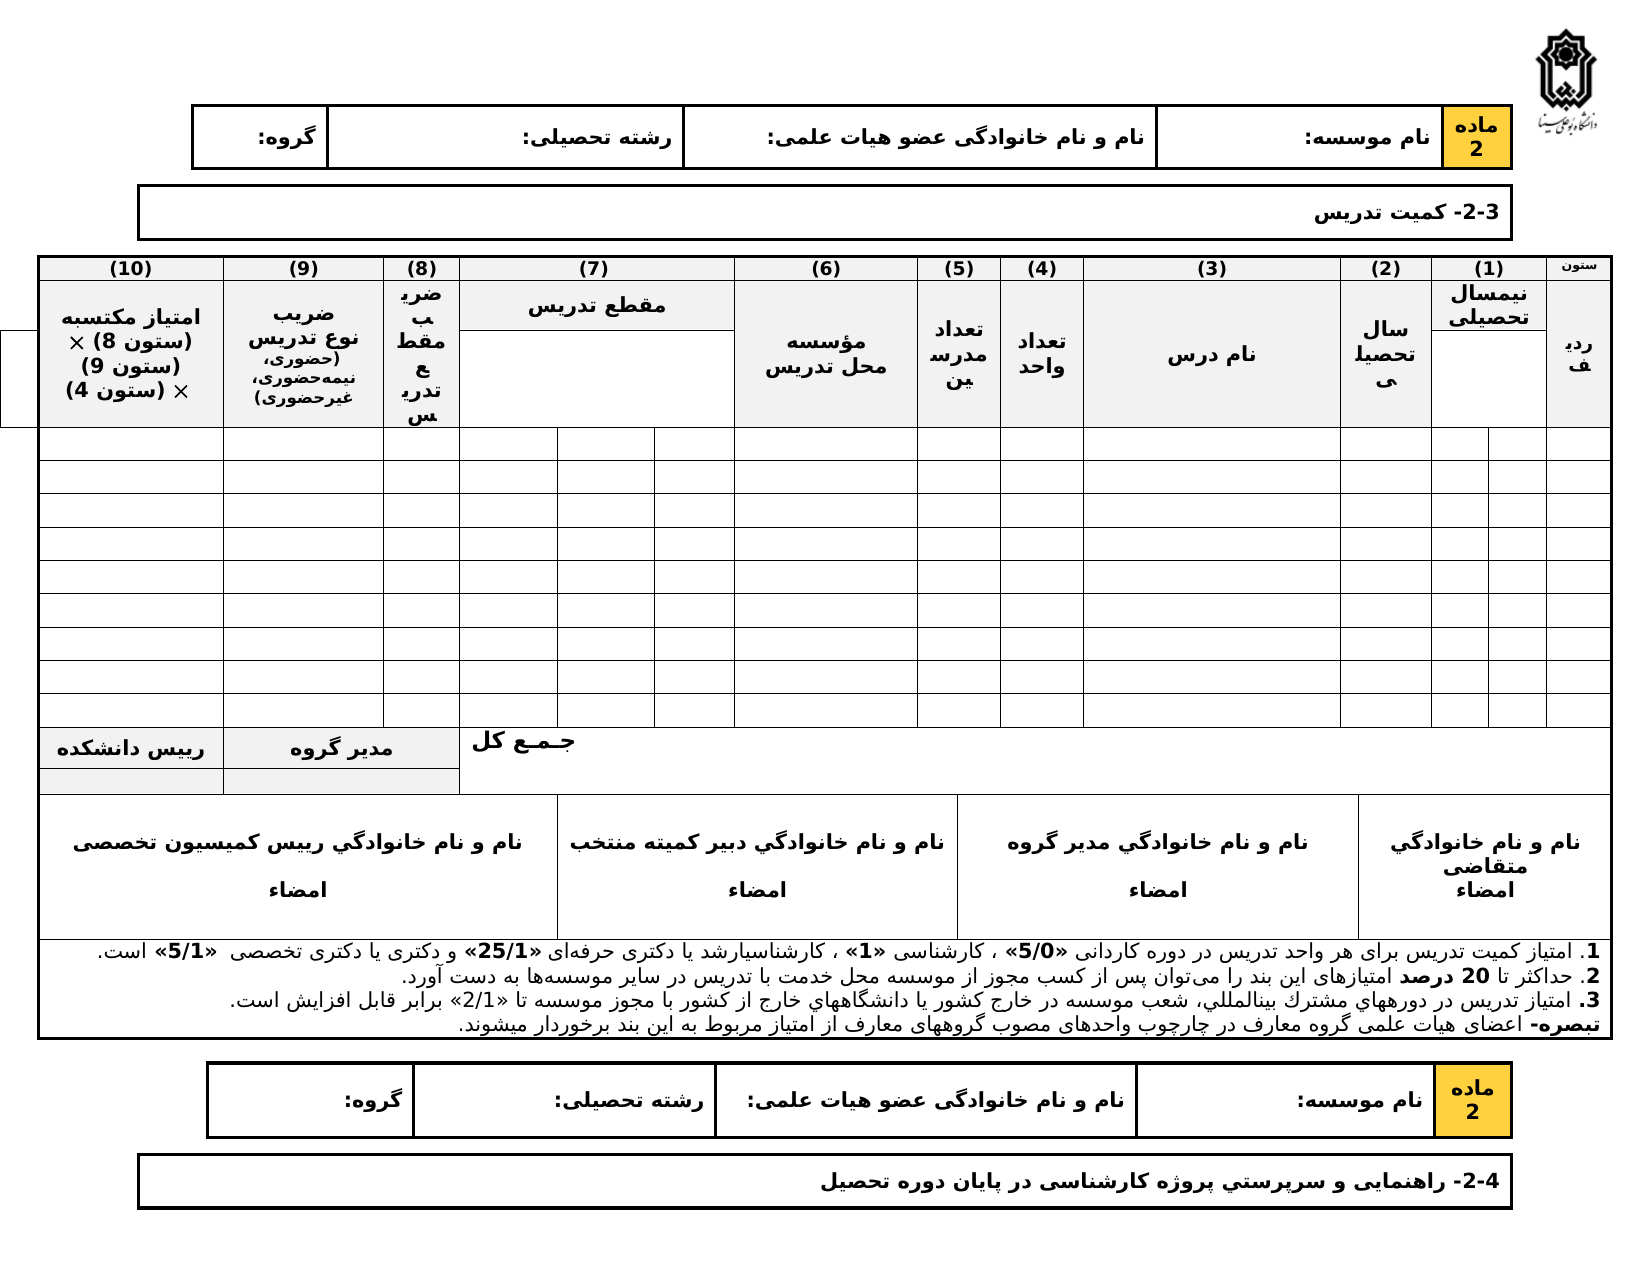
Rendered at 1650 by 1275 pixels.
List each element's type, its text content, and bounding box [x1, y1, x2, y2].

table_header (1) [1432, 258, 1546, 280]
table_cell [918, 461, 1000, 493]
table_cell [40, 661, 223, 693]
table_cell [1084, 528, 1340, 560]
table_cell [460, 594, 557, 627]
table_cell [1001, 628, 1083, 660]
table_cell [1432, 661, 1488, 693]
table_header ماده 2 [1436, 1065, 1510, 1136]
table_cell ردیف [1547, 281, 1610, 427]
table_cell [558, 594, 654, 627]
table_header (8) [384, 258, 459, 280]
table_cell [1001, 428, 1083, 460]
table_cell [384, 561, 459, 593]
table_cell [1547, 461, 1610, 493]
table_cell [384, 461, 459, 493]
table_cell جـمـع كل [460, 728, 1610, 793]
table_cell [1084, 694, 1340, 727]
table_cell نام و نام خانوادگي متقاضی امضاء [1359, 795, 1610, 938]
table_cell [918, 661, 1000, 693]
table_cell [139, 167, 1511, 184]
table_cell [1341, 628, 1431, 660]
table_cell [224, 494, 383, 527]
table_cell [558, 661, 654, 693]
table_cell [1547, 494, 1610, 527]
table_cell [1547, 661, 1610, 693]
table_cell [224, 694, 383, 727]
table_cell [1341, 561, 1431, 593]
table_cell [1341, 594, 1431, 627]
table_cell نام و نام خانوادگي رييس کمیسیون تخصصی امضاء [40, 795, 557, 938]
table_cell [1001, 694, 1083, 727]
table_header نام و نام خانوادگی عضو هیات علمی: [685, 107, 1155, 167]
table_cell [460, 494, 557, 527]
table_header (4) [1001, 258, 1083, 280]
table_cell [40, 494, 223, 527]
table_cell [40, 561, 223, 593]
table_cell [1489, 428, 1546, 460]
table_cell [1001, 461, 1083, 493]
table_cell [655, 494, 734, 527]
table_cell [1341, 528, 1431, 560]
table_cell [40, 428, 223, 460]
table_cell [735, 494, 917, 527]
table_cell [1547, 594, 1610, 627]
table_cell 2-4- راهنمایی و سرپرستي پروژه کارشناسی در پايان دوره تحصيل [140, 1156, 1510, 1206]
table_cell [1084, 594, 1340, 627]
table_cell [1001, 661, 1083, 693]
table_cell [40, 769, 223, 793]
table_header ماده 2 [1444, 107, 1510, 167]
table_cell [655, 428, 734, 460]
table_cell [558, 461, 654, 493]
table_cell [1432, 528, 1488, 560]
table_cell [1489, 694, 1546, 727]
table_cell [1432, 494, 1488, 527]
table_cell مدير گروه [224, 728, 459, 768]
table_cell [1001, 561, 1083, 593]
table_cell 2-3- کمیت تدریس [140, 187, 1510, 237]
table_cell [40, 628, 223, 660]
table_cell [1489, 561, 1546, 593]
table_cell [224, 528, 383, 560]
table_cell [1084, 428, 1340, 460]
table_cell [1547, 628, 1610, 660]
table_cell سال تحصیلی [1341, 281, 1431, 427]
table_cell [460, 561, 557, 593]
table_cell [1432, 561, 1488, 593]
table_header رشته تحصیلی: [329, 107, 682, 167]
table_cell [1341, 661, 1431, 693]
table_cell [735, 628, 917, 660]
table_cell [224, 769, 459, 793]
table_cell [558, 628, 654, 660]
table_cell [1489, 661, 1546, 693]
table_cell ضریب مقطع تدریس [384, 281, 459, 427]
table_cell [460, 428, 557, 460]
table_cell نام و نام خانوادگي مدير گروه امضاء [958, 795, 1358, 938]
table_header گروه: [209, 1065, 412, 1136]
table_cell [1432, 628, 1488, 660]
table_cell ضریب نوع تدریس (حضوری، نیمه‌حضوری، غیرحضوری) [224, 281, 383, 427]
table_cell [1341, 494, 1431, 527]
table_cell [655, 528, 734, 560]
table_cell [224, 561, 383, 593]
table_cell [460, 661, 557, 693]
table_cell [735, 661, 917, 693]
table_cell نام درس [1084, 281, 1340, 427]
table_cell [460, 461, 557, 493]
table_cell [384, 594, 459, 627]
table_header نام و نام خانوادگی عضو هیات علمی: [717, 1065, 1135, 1136]
table_cell [1547, 428, 1610, 460]
table_cell [1084, 494, 1340, 527]
table_cell [558, 494, 654, 527]
table_cell [655, 661, 734, 693]
table_header (5) [918, 258, 1000, 280]
table_cell [1084, 661, 1340, 693]
table_cell [918, 561, 1000, 593]
table_header نام موسسه: [1138, 1065, 1433, 1136]
table_header (3) [1084, 258, 1340, 280]
table_cell [918, 594, 1000, 627]
table_cell مؤسسه محل تدریس [735, 281, 917, 427]
table_cell [735, 694, 917, 727]
table_cell [384, 494, 459, 527]
table_cell [655, 694, 734, 727]
table_cell [1547, 694, 1610, 727]
table_header (7) [460, 258, 734, 280]
table_cell تعداد واحد [1001, 281, 1083, 427]
table_cell [735, 561, 917, 593]
table_header (2) [1341, 258, 1431, 280]
table_cell امتیاز مکتسبه (ستون 8) (ستون 9) (ستون 4) [40, 281, 223, 427]
table_cell [735, 528, 917, 560]
table_cell مقطع تدریس [460, 281, 734, 329]
table_header رشته تحصیلی: [415, 1065, 714, 1136]
table_cell [1341, 461, 1431, 493]
table_cell [558, 561, 654, 593]
table_cell [384, 428, 459, 460]
table_cell [1489, 528, 1546, 560]
table_cell [558, 528, 654, 560]
table_cell [1341, 694, 1431, 727]
table_cell [558, 694, 654, 727]
table_cell [1489, 594, 1546, 627]
table_cell تعداد مدرسین [918, 281, 1000, 427]
table_header گروه: [194, 107, 326, 167]
table_cell 1. امتیاز کمیت تدریس برای هر واحد تدریس در دوره‌ کاردانی «5/0» ، کارشناسی «1» ، کارشناسیارشد یا دکتری حرفه‌ای «25/1» و دکتری یا دکتری تخصصی «5/1» است. 2. حداکثر تا 20 درصد امتیازهای این بند را می‌توان پس از کسب مجوز از موسسه محل خدمت با تدریس در سایر موسسه‌ها به دست آورد. 3. امتیاز تدريس در دورههاي مشترك بينالمللي، شعب موسسه در خارج كشور يا دانشگاههاي خارج از كشور با مجوز موسسه تا «2/1» برابر قابل افزایش است. تبصره- اعضای هیات علمی گروه معارف در چارچوب واحدهای مصوب گروههای معارف از امتیاز مربوط به این بند برخوردار میشوند. [40, 940, 1610, 1037]
table_cell [1432, 428, 1488, 460]
table_cell [384, 661, 459, 693]
table_header (9) [224, 258, 383, 280]
table_cell [460, 694, 557, 727]
table_cell [1547, 528, 1610, 560]
table_cell [558, 428, 654, 460]
table_cell [224, 661, 383, 693]
table_cell ريیس دانشکده [40, 728, 223, 768]
table_cell [139, 1136, 1511, 1153]
table_cell [40, 528, 223, 560]
table_cell [1432, 461, 1488, 493]
table_header نام موسسه: [1158, 107, 1441, 167]
table_cell [40, 694, 223, 727]
table_cell [1432, 594, 1488, 627]
table_cell [735, 594, 917, 627]
table_cell نيمسال تحصیلی [1432, 281, 1546, 329]
table_cell [1341, 428, 1431, 460]
table_cell [918, 628, 1000, 660]
table_cell [1432, 694, 1488, 727]
table_cell [735, 428, 917, 460]
table_cell [384, 628, 459, 660]
table_cell [224, 628, 383, 660]
table_cell [1084, 561, 1340, 593]
table_header (10) [40, 258, 223, 280]
table_cell [655, 461, 734, 493]
table_cell نام و نام خانوادگي دبير كميته منتخب امضاء [558, 795, 957, 938]
table_header (6) [735, 258, 917, 280]
table_cell [735, 461, 917, 493]
table_header ستون [1547, 258, 1610, 280]
table_cell [655, 561, 734, 593]
table_cell [1489, 461, 1546, 493]
table_cell [655, 594, 734, 627]
table_cell [1084, 628, 1340, 660]
table_cell [1001, 494, 1083, 527]
table_cell [655, 628, 734, 660]
table_cell [40, 461, 223, 493]
table_cell [1489, 628, 1546, 660]
table_cell [918, 694, 1000, 727]
table_cell [224, 461, 383, 493]
table_cell [1084, 461, 1340, 493]
table_cell [1547, 561, 1610, 593]
table_cell [460, 528, 557, 560]
table_cell [460, 628, 557, 660]
table_cell [918, 428, 1000, 460]
table_cell [224, 428, 383, 460]
table_cell [384, 694, 459, 727]
table_cell [40, 594, 223, 627]
table_cell [224, 594, 383, 627]
table_cell [1001, 528, 1083, 560]
table_cell [1001, 594, 1083, 627]
table_cell [1489, 494, 1546, 527]
table_cell [384, 528, 459, 560]
table_cell [918, 494, 1000, 527]
table_cell [918, 528, 1000, 560]
